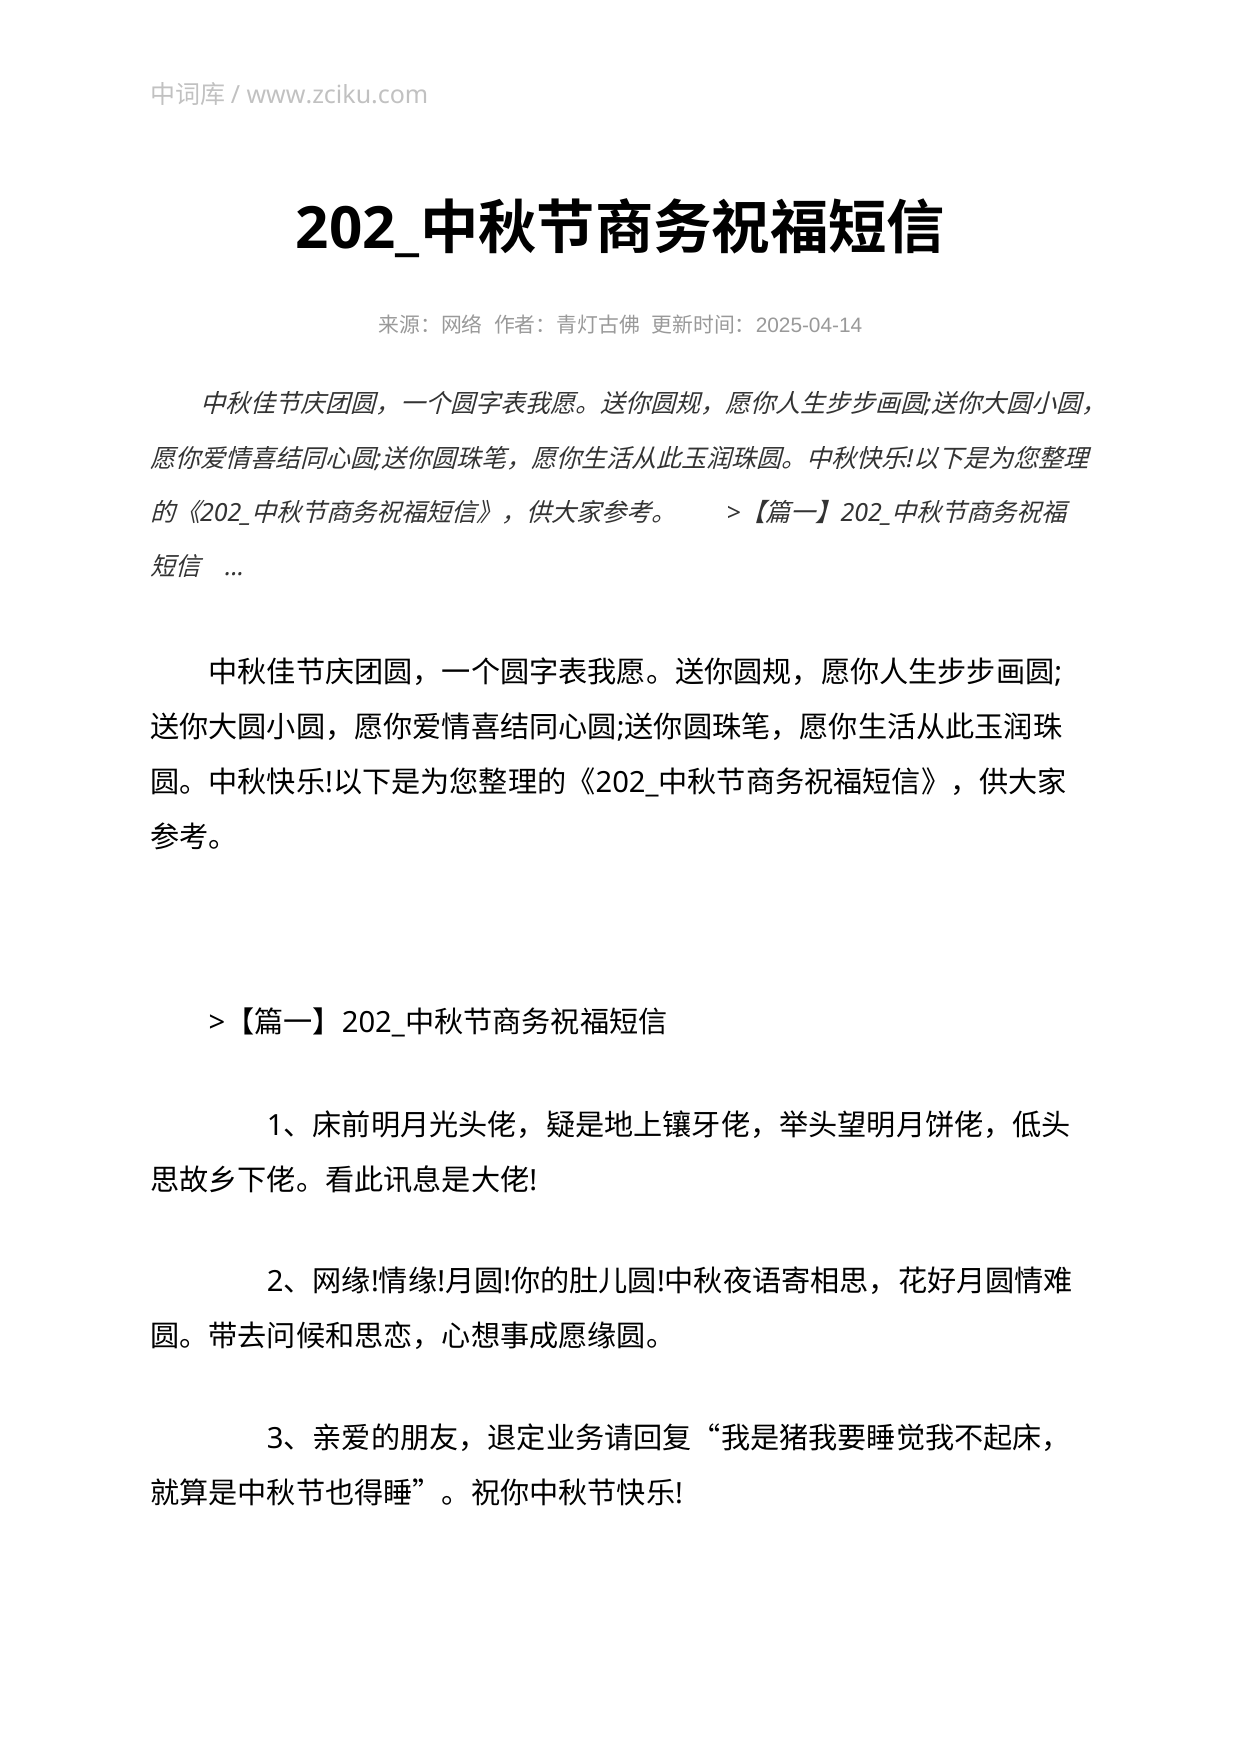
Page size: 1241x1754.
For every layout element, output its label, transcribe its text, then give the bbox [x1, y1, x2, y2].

text 1、床前明月光头佬，疑是地上镶牙佬，举头望明月饼佬，低头思故乡下佬。看此讯息是大佬! [150, 1101, 1090, 1198]
text 2、网缘!情缘!月圆!你的肚儿圆!中秋夜语寄相思，花好月圆情难圆。带去问候和思恋，心想事成愿缘圆。 [150, 1258, 1090, 1355]
text 3、亲爱的朋友，退定业务请回复“我是猪我要睡觉我不起床，就算是中秋节也得睡”。祝你中秋节快乐! [150, 1415, 1090, 1512]
text 来源：网络 作者：青灯古佛 更新时间：2025-04-14 [150, 313, 1090, 337]
text 中秋佳节庆团圆，一个圆字表我愿。送你圆规，愿你人生步步画圆;送你大圆小圆，愿你爱情喜结同心圆;送你圆珠笔，愿你生活从此玉润珠圆。中秋快乐!以下是为您整理的《202_中秋节商务祝福短信》，供大家参考。 [150, 648, 1090, 855]
subtitle 202_中秋节商务祝福短信 [150, 181, 1090, 266]
text 中秋佳节庆团圆，一个圆字表我愿。送你圆规，愿你人生步步画圆;送你大圆小圆，愿你爱情喜结同心圆;送你圆珠笔，愿你生活从此玉润珠圆。中秋快乐!以下是为您整理的《202_中秋节商务祝福短信》，供大家参考。 >【篇一】202_中秋节商务祝福短信 ... [150, 384, 1090, 583]
text >【篇一】202_中秋节商务祝福短信 [150, 999, 1090, 1041]
